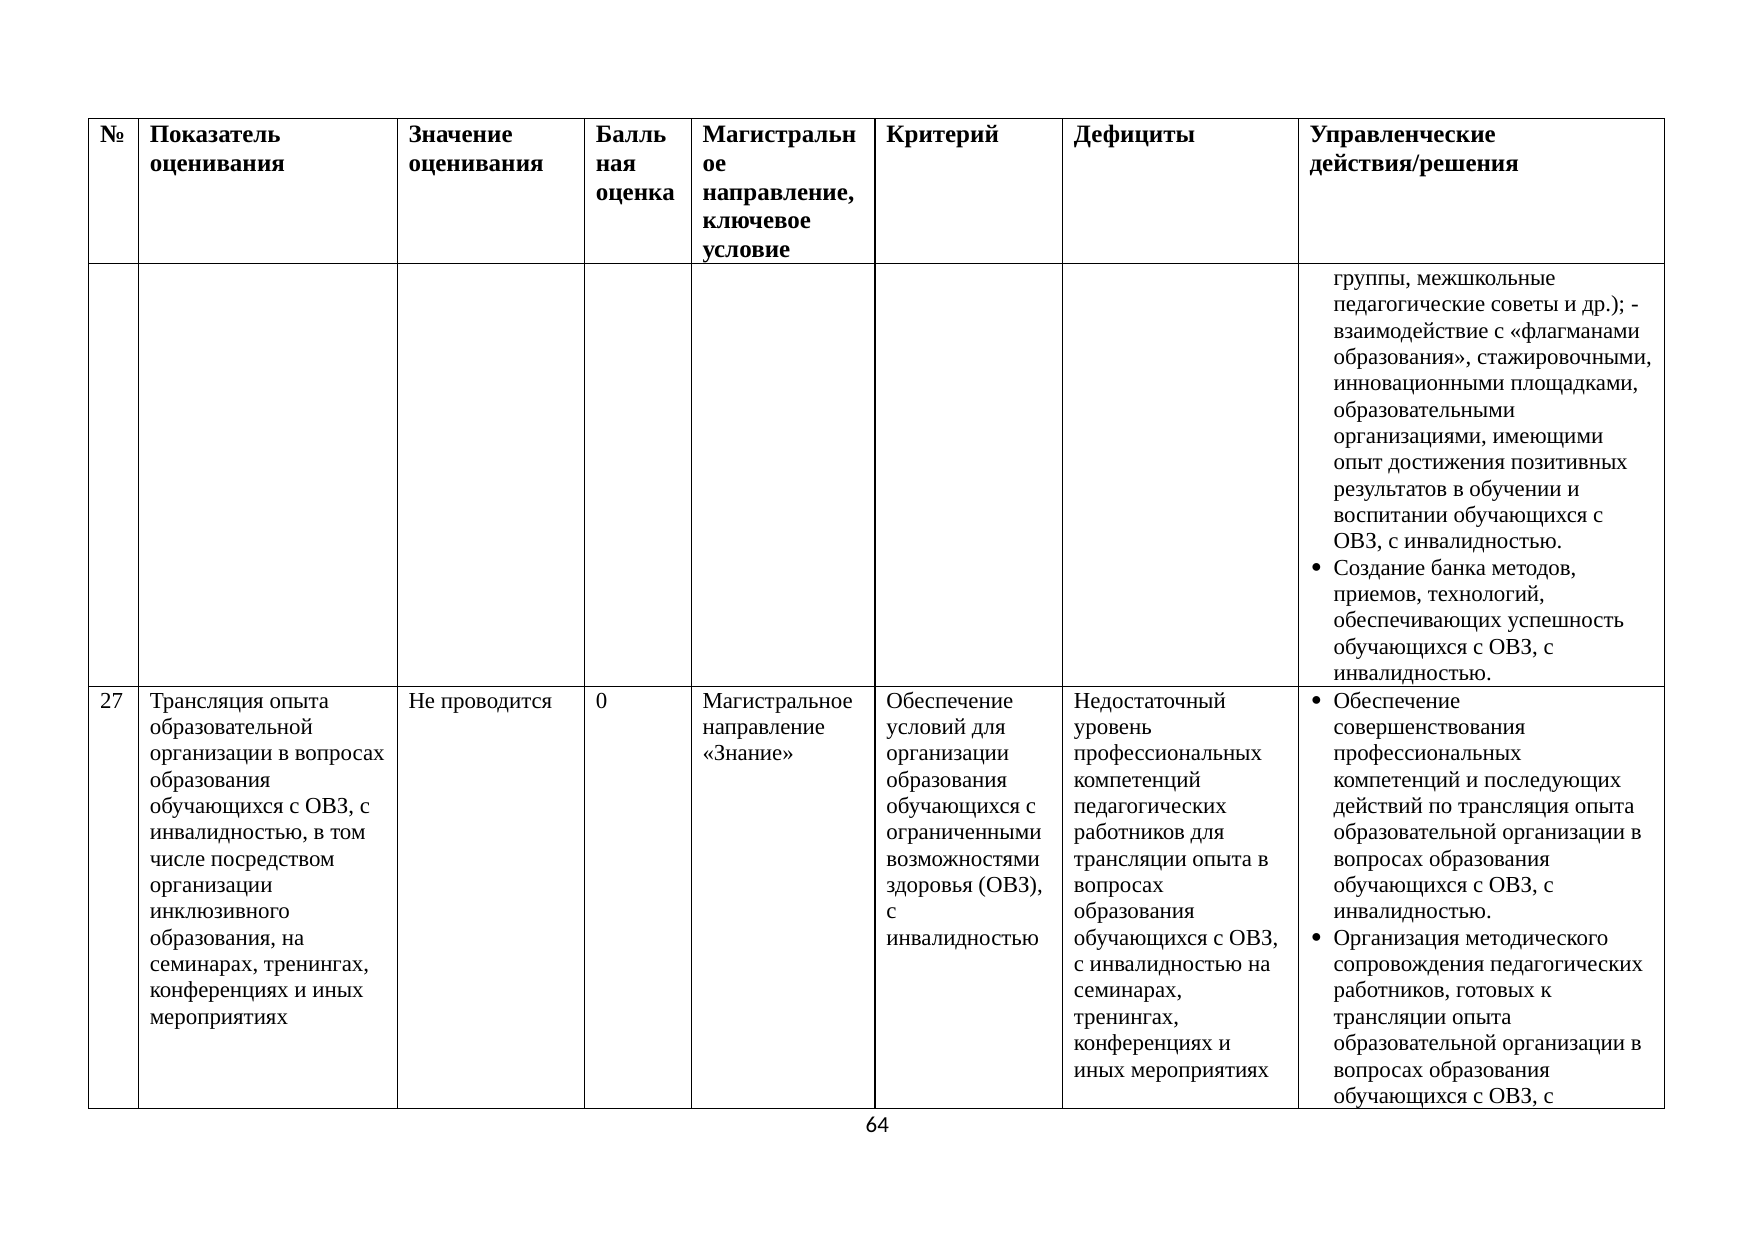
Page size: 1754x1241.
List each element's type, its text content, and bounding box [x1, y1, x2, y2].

table_cell Не проводится [398, 687, 584, 1108]
table_header № [89, 119, 138, 263]
table_header Критерий [876, 119, 1062, 263]
table_header Показатель оценивания [139, 119, 397, 263]
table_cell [1063, 687, 1298, 1108]
table_header Магистральное направление, ключевое условие [692, 119, 874, 263]
table_header Дефициты [1063, 119, 1298, 263]
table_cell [1299, 264, 1664, 686]
table_cell 27 [89, 687, 138, 1108]
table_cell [139, 687, 397, 1108]
table_header Управленческие действия/решения [1299, 119, 1664, 263]
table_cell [1299, 687, 1664, 1108]
table_header Балльная оценка [585, 119, 691, 263]
table_cell Магистральное направление «Знание» [692, 687, 874, 1108]
table_cell 0 [585, 687, 691, 1108]
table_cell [876, 687, 1062, 1108]
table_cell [1063, 264, 1298, 686]
table_header Значение оценивания [398, 119, 584, 263]
